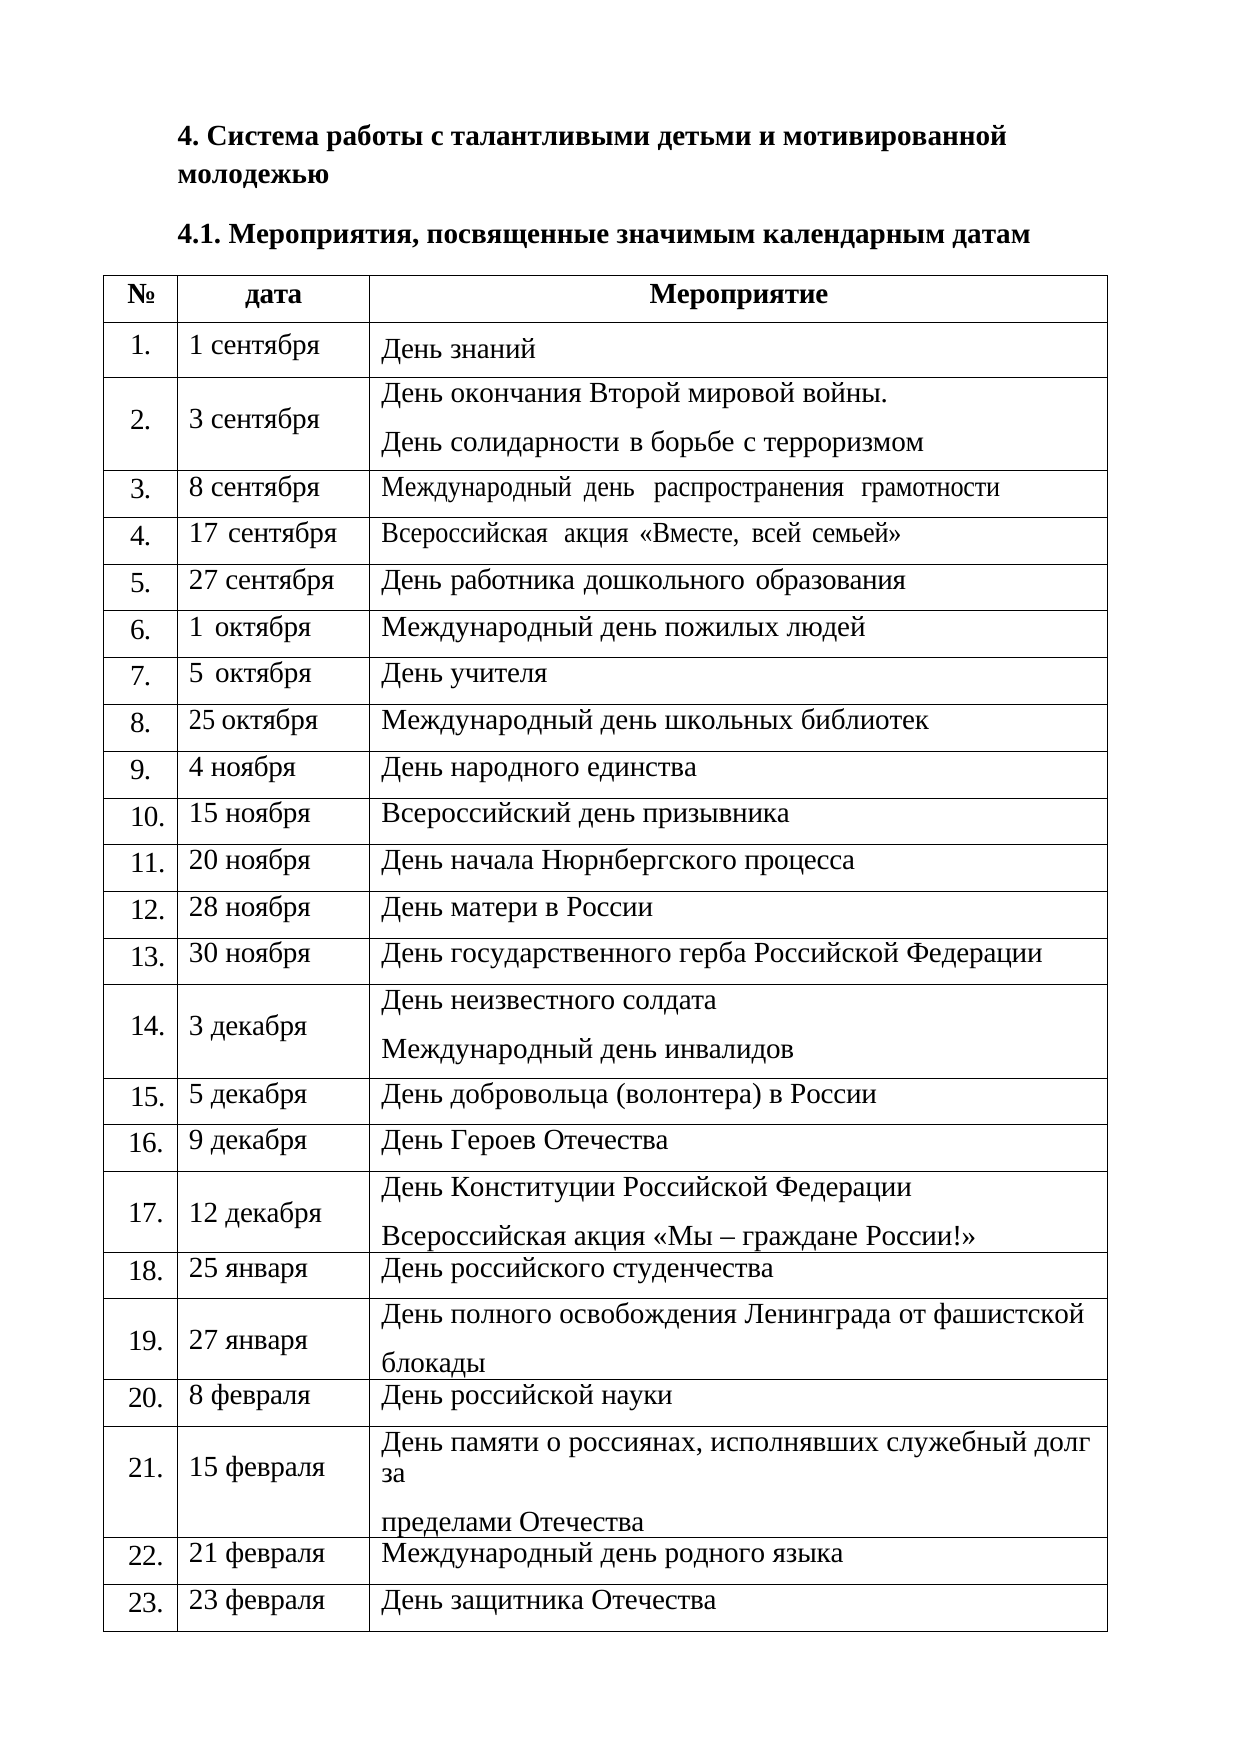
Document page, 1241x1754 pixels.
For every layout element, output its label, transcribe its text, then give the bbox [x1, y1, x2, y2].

table_cell День учителя [370, 658, 1107, 704]
table_header Мероприятие [370, 276, 1107, 322]
table_cell 9. [104, 752, 177, 797]
table_cell 25 октября [178, 705, 369, 751]
table_cell Международный день распространения грамотности [370, 471, 1107, 517]
table_header дата [178, 276, 369, 322]
table_cell 18. [104, 1253, 177, 1298]
table_cell 22. [104, 1538, 177, 1584]
table_cell 4 ноября [178, 752, 369, 797]
table_cell 1. [104, 323, 177, 377]
table_cell 1 октября [178, 611, 369, 657]
table_cell 8. [104, 705, 177, 751]
table_cell 3. [104, 471, 177, 517]
table_cell 6. [104, 611, 177, 657]
table_cell 13. [104, 939, 177, 984]
table_cell 17 сентября [178, 518, 369, 564]
table_cell 5 октября [178, 658, 369, 704]
table_cell День работника дошкольного образования [370, 565, 1107, 610]
table_cell День полного освобождения Ленинграда от фашистской блокады [370, 1299, 1107, 1379]
table_cell День добровольца (волонтера) в России [370, 1079, 1107, 1124]
table_cell День начала Нюрнбергского процесса [370, 845, 1107, 891]
table_cell 3 сентября [178, 378, 369, 470]
table_cell 17. [104, 1172, 177, 1252]
table_cell 21. [104, 1427, 177, 1537]
table_cell 14. [104, 985, 177, 1077]
table_cell 16. [104, 1125, 177, 1171]
table_cell 15 февраля [178, 1427, 369, 1537]
table_header № [104, 276, 177, 322]
table_cell 23 февраля [178, 1585, 369, 1631]
table_cell 5. [104, 565, 177, 610]
table_cell 8 февраля [178, 1380, 369, 1426]
table_cell День окончания Второй мировой войны. День солидарности в борьбе с терроризмом [370, 378, 1107, 470]
table_cell 21 февраля [178, 1538, 369, 1584]
table_cell 3 декабря [178, 985, 369, 1077]
table_cell 30 ноября [178, 939, 369, 984]
table_cell 7. [104, 658, 177, 704]
table_cell 1 сентября [178, 323, 369, 377]
table_cell 5 декабря [178, 1079, 369, 1124]
table_cell День Конституции Российской Федерации Всероссийская акция «Мы – граждане России!» [370, 1172, 1107, 1252]
table_cell День матери в России [370, 892, 1107, 937]
table_cell День Героев Отечества [370, 1125, 1107, 1171]
table_cell Международный день родного языка [370, 1538, 1107, 1584]
table_cell 9 декабря [178, 1125, 369, 1171]
table_cell 27 сентября [178, 565, 369, 610]
table_cell Международный день пожилых людей [370, 611, 1107, 657]
table_cell День государственного герба Российской Федерации [370, 939, 1107, 984]
table_cell Всероссийский день призывника [370, 799, 1107, 844]
table_cell 15 ноября [178, 799, 369, 844]
table_cell 19. [104, 1299, 177, 1379]
table_cell 4. [104, 518, 177, 564]
table_cell 12. [104, 892, 177, 937]
text 4. Система работы с талантливыми детьми и мотивированной молодежью [177, 118, 1122, 190]
table_cell 25 января [178, 1253, 369, 1298]
table_cell День российской науки [370, 1380, 1107, 1426]
table_cell День защитника Отечества [370, 1585, 1107, 1631]
table_cell Международный день школьных библиотек [370, 705, 1107, 751]
table_cell 27 января [178, 1299, 369, 1379]
table_cell 20 ноября [178, 845, 369, 891]
text 4.1. Мероприятия, посвященные значимым календарным датам [177, 216, 1122, 249]
table_cell Всероссийская акция «Вместе, всей семьей» [370, 518, 1107, 564]
table_cell 2. [104, 378, 177, 470]
table_cell День народного единства [370, 752, 1107, 797]
table_cell 12 декабря [178, 1172, 369, 1252]
table_cell 15. [104, 1079, 177, 1124]
table_cell 8 сентября [178, 471, 369, 517]
table_cell 10. [104, 799, 177, 844]
table_cell День памяти о россиянах, исполнявших служебный долг за пределами Отечества [370, 1427, 1107, 1537]
table_cell День знаний [370, 323, 1107, 377]
table_cell День российского студенчества [370, 1253, 1107, 1298]
table_cell 23. [104, 1585, 177, 1631]
table_cell 20. [104, 1380, 177, 1426]
table_cell День неизвестного солдата Международный день инвалидов [370, 985, 1107, 1077]
table_cell 11. [104, 845, 177, 891]
table_cell 28 ноября [178, 892, 369, 937]
